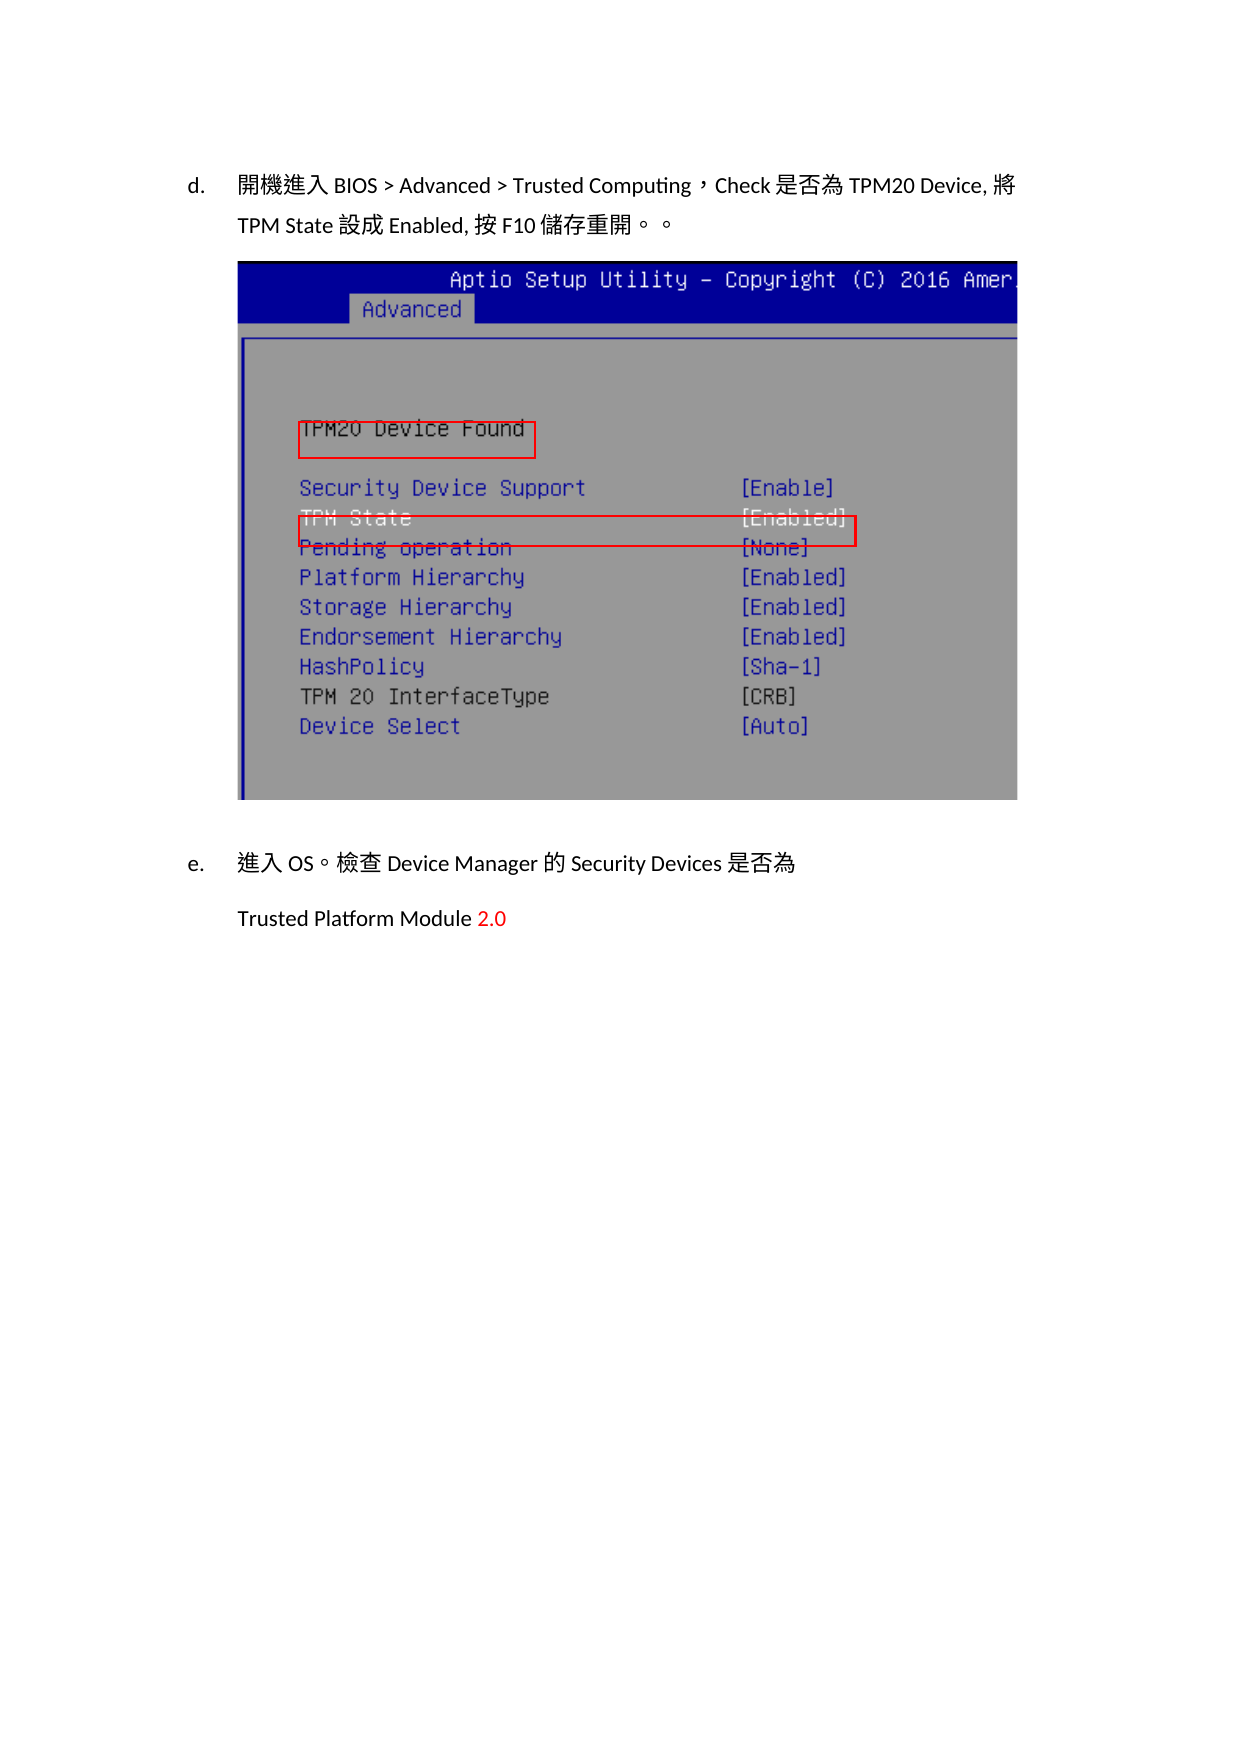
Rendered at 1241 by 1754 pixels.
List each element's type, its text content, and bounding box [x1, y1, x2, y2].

list 進入OS。檢查Device Manager 的Security Devices 是否為 [187, 843, 1053, 881]
list Trusted Platform Module 2.0 [237, 900, 1053, 937]
picture [237, 261, 1018, 800]
list 開機進入BIOS > Advanced > Trusted Computing，Check是否為 TPM20 Device, 將TPM State設成Enabled, 按F10儲存重開。。 [187, 164, 1053, 242]
